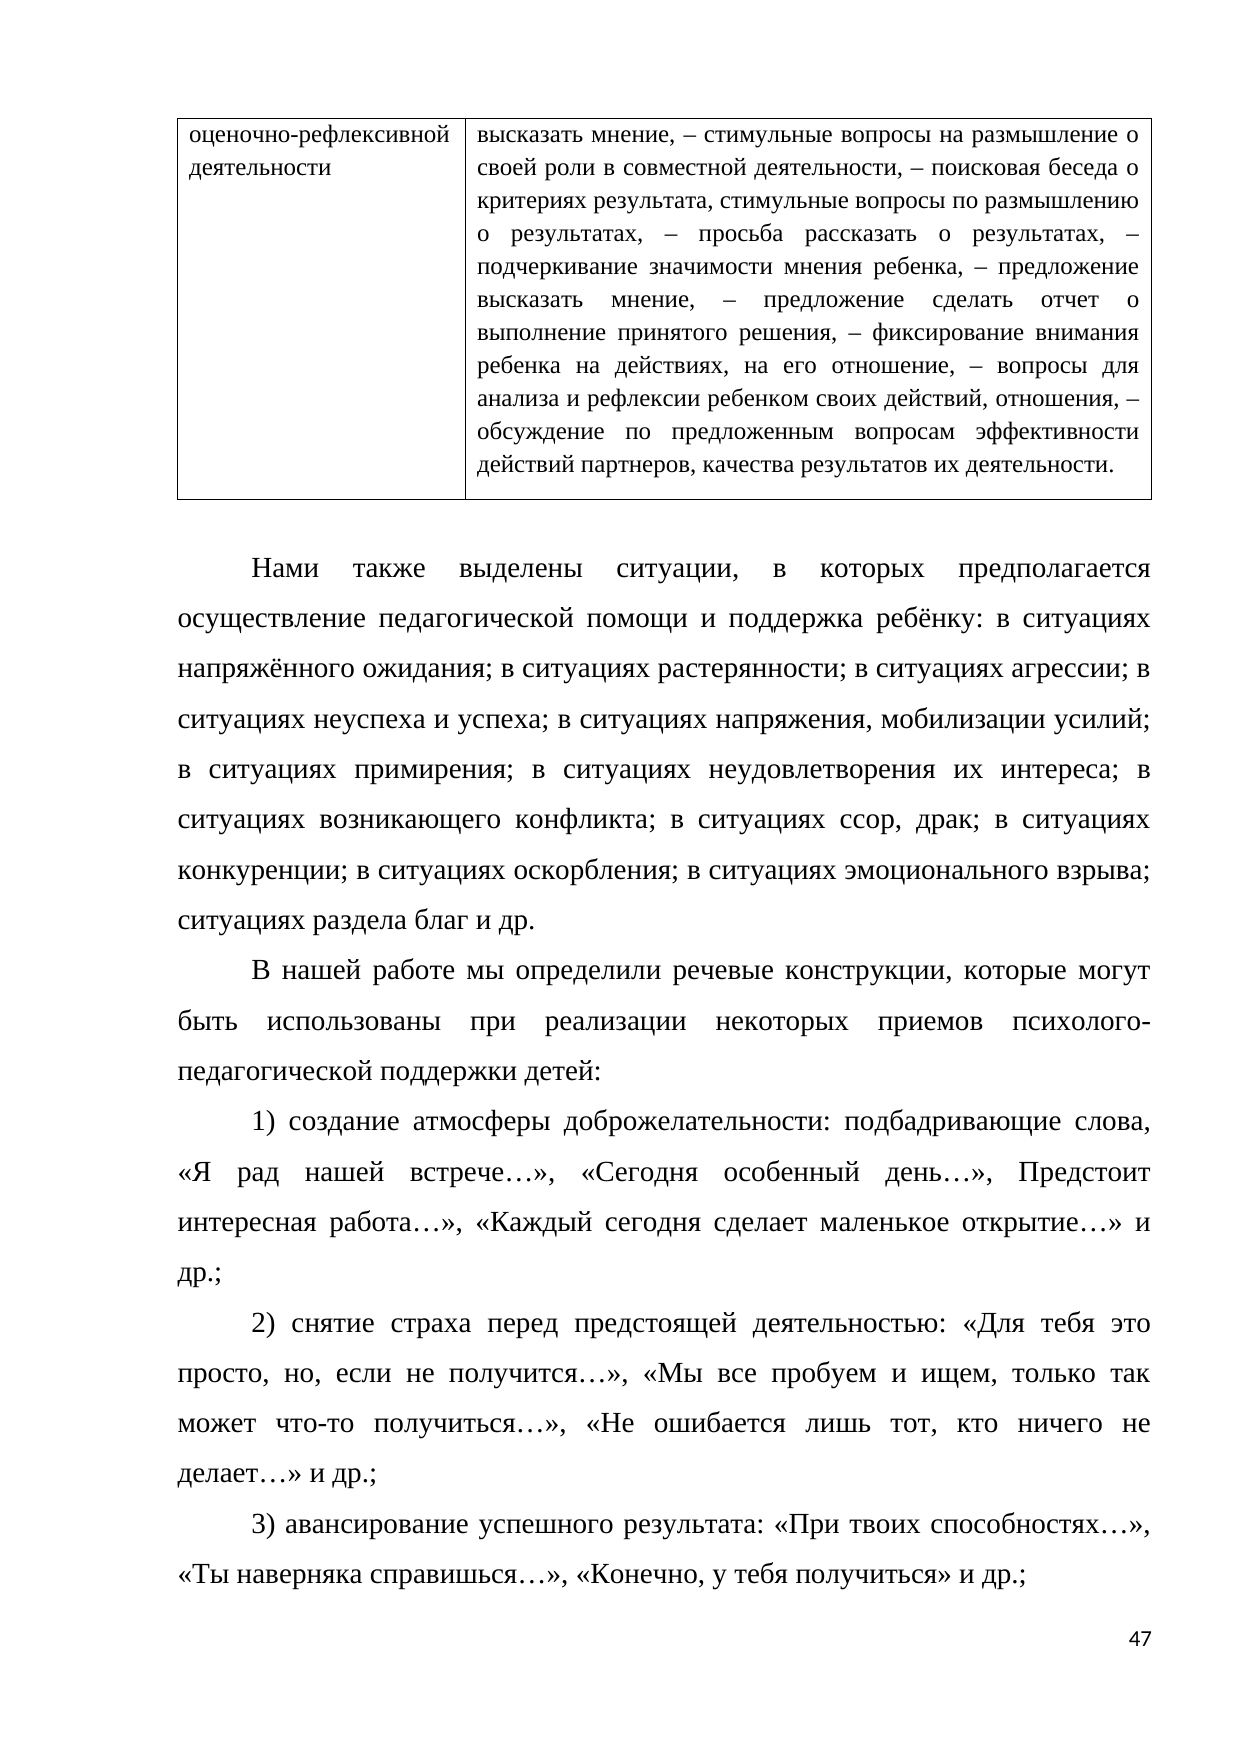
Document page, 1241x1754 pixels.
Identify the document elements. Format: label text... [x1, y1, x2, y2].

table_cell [178, 119, 465, 499]
text 1) создание атмосферы доброжелательности: подбадривающие слова, «Я рад нашей встрече…», «Сегодня особенный день…», Предстоит интересная работа…», «Каждый сегодня сделает маленькое открытие…» и др.; [177, 1103, 1152, 1288]
text 2) снятие страха перед предстоящей деятельностью: «Для тебя это просто, но, если не получится…», «Мы все пробуем и ищем, только так может что-то получиться…», «Не ошибается лишь тот, кто ничего не делает…» и др.; [177, 1305, 1152, 1489]
text Нами также выделены ситуации, в которых предполагается осуществление педагогической помощи и поддержка ребёнку: в ситуациях напряжённого ожидания; в ситуациях растерянности; в ситуациях агрессии; в ситуациях неуспеха и успеха; в ситуациях напряжения, мобилизации усилий; в ситуациях примирения; в ситуациях неудовлетворения их интереса; в ситуациях возникающего конфликта; в ситуациях ссор, драк; в ситуациях конкуренции; в ситуациях оскорбления; в ситуациях эмоционального взрыва; ситуациях раздела благ и др. [177, 550, 1152, 936]
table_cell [466, 119, 1151, 499]
text В нашей работе мы определили речевые конструкции, которые могут быть использованы при реализации некоторых приемов психолого-педагогической поддержки детей: [177, 952, 1152, 1087]
text 3) авансирование успешного результата: «При твоих способностях…», «Ты наверняка справишься…», «Конечно, у тебя получиться» и др.; [177, 1506, 1152, 1590]
